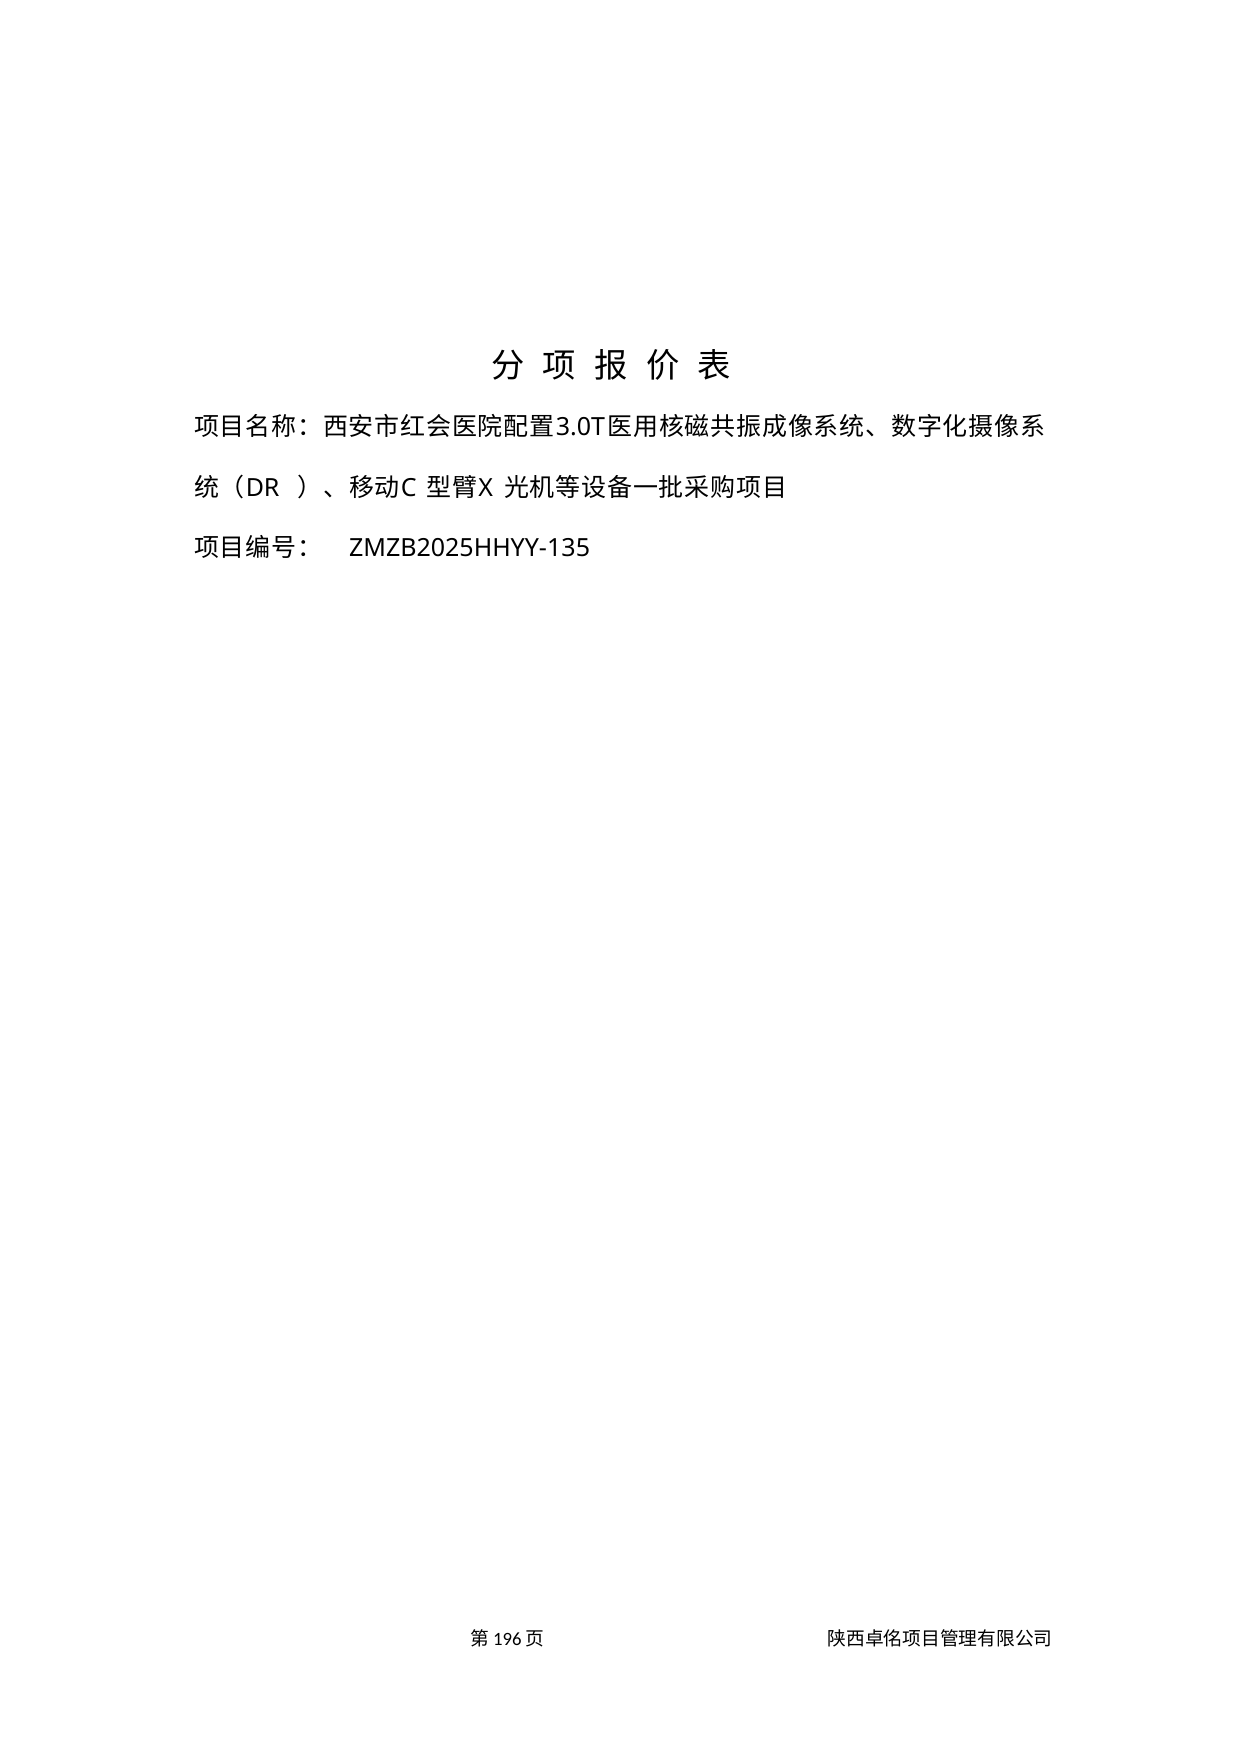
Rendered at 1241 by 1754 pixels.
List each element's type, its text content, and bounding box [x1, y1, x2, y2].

text 分项报价表 [194, 321, 1046, 404]
text 项目编号： ZMZB2025HHYY-135 [194, 525, 1046, 566]
text 项目名称：西安市红会医院配置3.0T医用核磁共振成像系统、数字化摄像系统（DR）、移动C型臂X光机等设备一批采购项目 [194, 404, 1046, 507]
